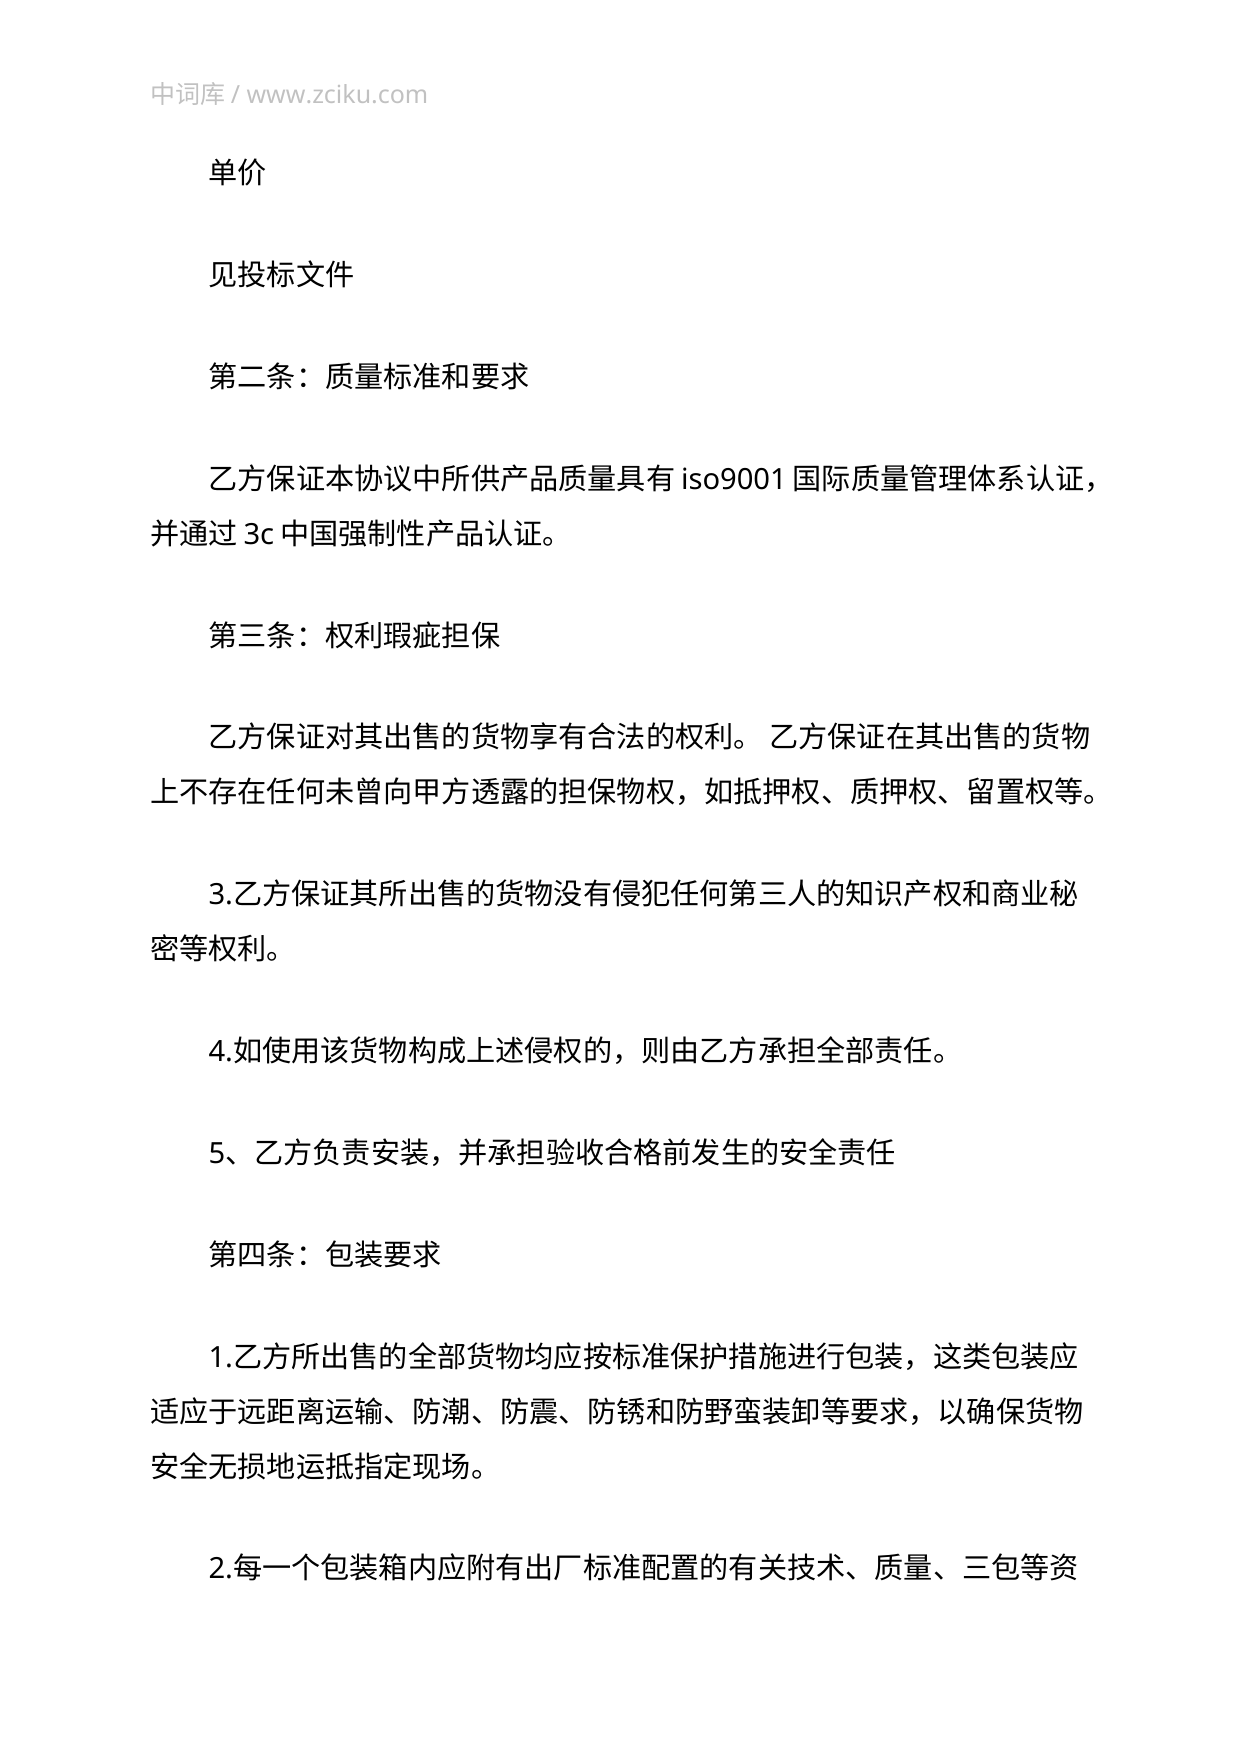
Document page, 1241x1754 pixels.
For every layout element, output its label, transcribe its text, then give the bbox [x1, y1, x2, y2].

text 4.如使用该货物构成上述侵权的，则由乙方承担全部责任。 [150, 1027, 1090, 1070]
text 5、乙方负责安装，并承担验收合格前发生的安全责任 [150, 1129, 1090, 1172]
text 1.乙方所出售的全部货物均应按标准保护措施进行包装，这类包装应适应于远距离运输、防潮、防震、防锈和防野蛮装卸等要求，以确保货物安全无损地运抵指定现场。 [150, 1333, 1090, 1485]
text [150, 1545, 1090, 1587]
text 第四条：包装要求 [150, 1231, 1090, 1274]
text 见投标文件 [150, 252, 1090, 294]
text 乙方保证对其出售的货物享有合法的权利。 乙方保证在其出售的货物上不存在任何未曾向甲方透露的担保物权，如抵押权、质押权、留置权等。 [150, 714, 1090, 811]
text 第三条：权利瑕疵担保 [150, 612, 1090, 654]
text 单价 [150, 150, 1090, 192]
text 3.乙方保证其所出售的货物没有侵犯任何第三人的知识产权和商业秘密等权利。 [150, 871, 1090, 968]
text 第二条：质量标准和要求 [150, 353, 1090, 396]
text 乙方保证本协议中所供产品质量具有iso9001国际质量管理体系认证，并通过3c中国强制性产品认证。 [150, 455, 1090, 553]
